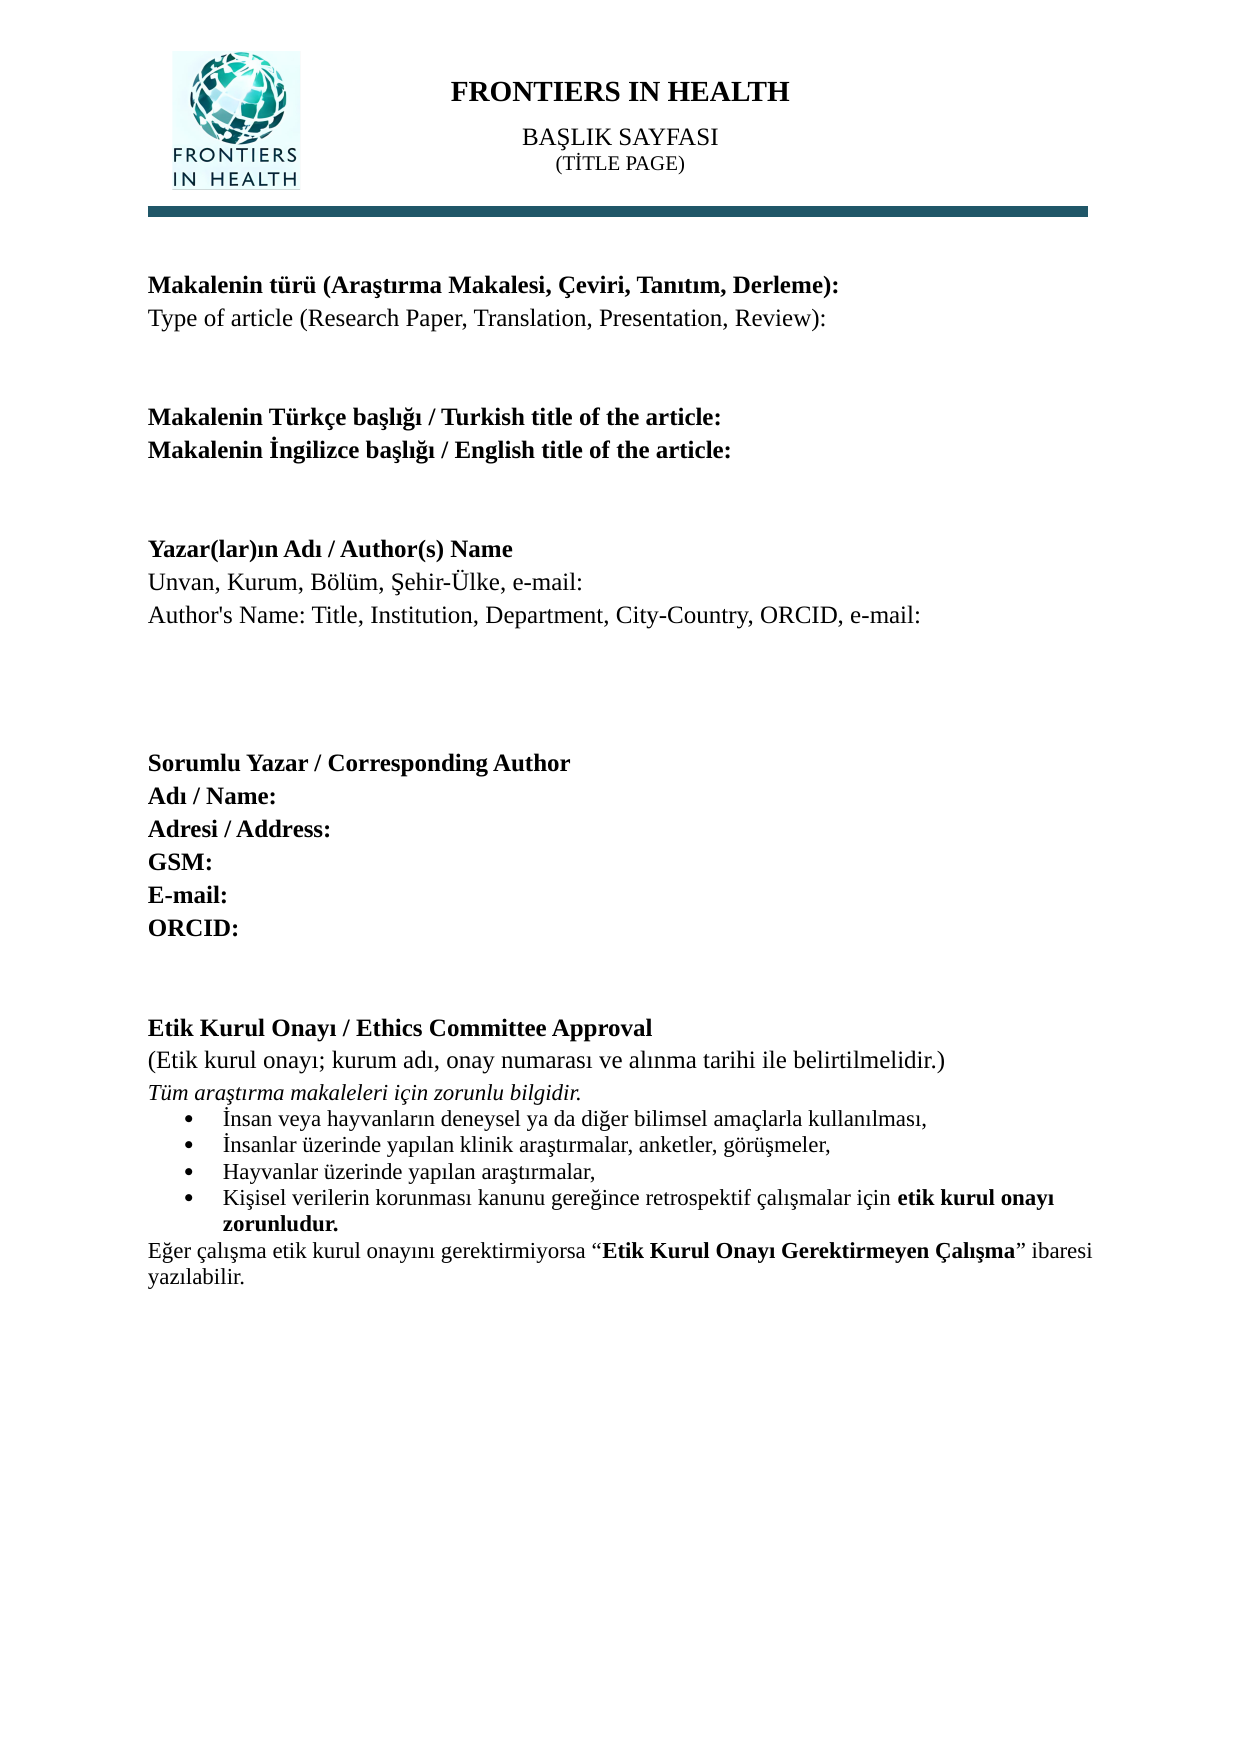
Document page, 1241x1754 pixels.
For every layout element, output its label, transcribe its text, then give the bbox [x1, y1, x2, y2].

list İnsanlar üzerinde yapılan klinik araştırmalar, anketler, görüşmeler, [185, 1131, 1093, 1158]
list Kişisel verilerin korunması kanunu gereğince retrospektif çalışmalar için etik kurul onayı zorunludur. [185, 1184, 1093, 1237]
text Makalenin İngilizce başlığı / English title of the article: [148, 435, 1093, 464]
text Adresi / Address: [148, 814, 1093, 843]
list Hayvanlar üzerinde yapılan araştırmalar, [185, 1158, 1093, 1184]
text GSM: [148, 847, 1093, 876]
text Tüm araştırma makaleleri için zorunlu bilgidir. [148, 1079, 1093, 1105]
text Unvan, Kurum, Bölüm, Şehir-Ülke, e-mail: [148, 567, 1093, 596]
text Eğer çalışma etik kurul onayını gerektirmiyorsa “Etik Kurul Onayı Gerektirmeyen Çalışma” ibaresi yazılabilir. [148, 1237, 1093, 1289]
picture [172, 51, 301, 190]
text Adı / Name: [148, 781, 1093, 810]
text Makalenin Türkçe başlığı / Turkish title of the article: [148, 402, 1093, 431]
text Makalenin türü (Araştırma Makalesi, Çeviri, Tanıtım, Derleme): [148, 270, 1093, 299]
text Yazar(lar)ın Adı / Author(s) Name [148, 534, 1093, 563]
text Etik Kurul Onayı / Ethics Committee Approval (Etik kurul onayı; kurum adı, onay numarası ve alınma tarihi ile belirtilmelidir.) [148, 1013, 1093, 1074]
text Author's Name: Title, Institution, Department, City-Country, ORCID, e-mail: [148, 600, 1093, 629]
text Sorumlu Yazar / Corresponding Author [148, 748, 1093, 777]
text ORCID: [148, 913, 1093, 942]
text Type of article (Research Paper, Translation, Presentation, Review): [148, 303, 1093, 332]
list İnsan veya hayvanların deneysel ya da diğer bilimsel amaçlarla kullanılması, [185, 1105, 1093, 1131]
text E-mail: [148, 881, 1093, 909]
